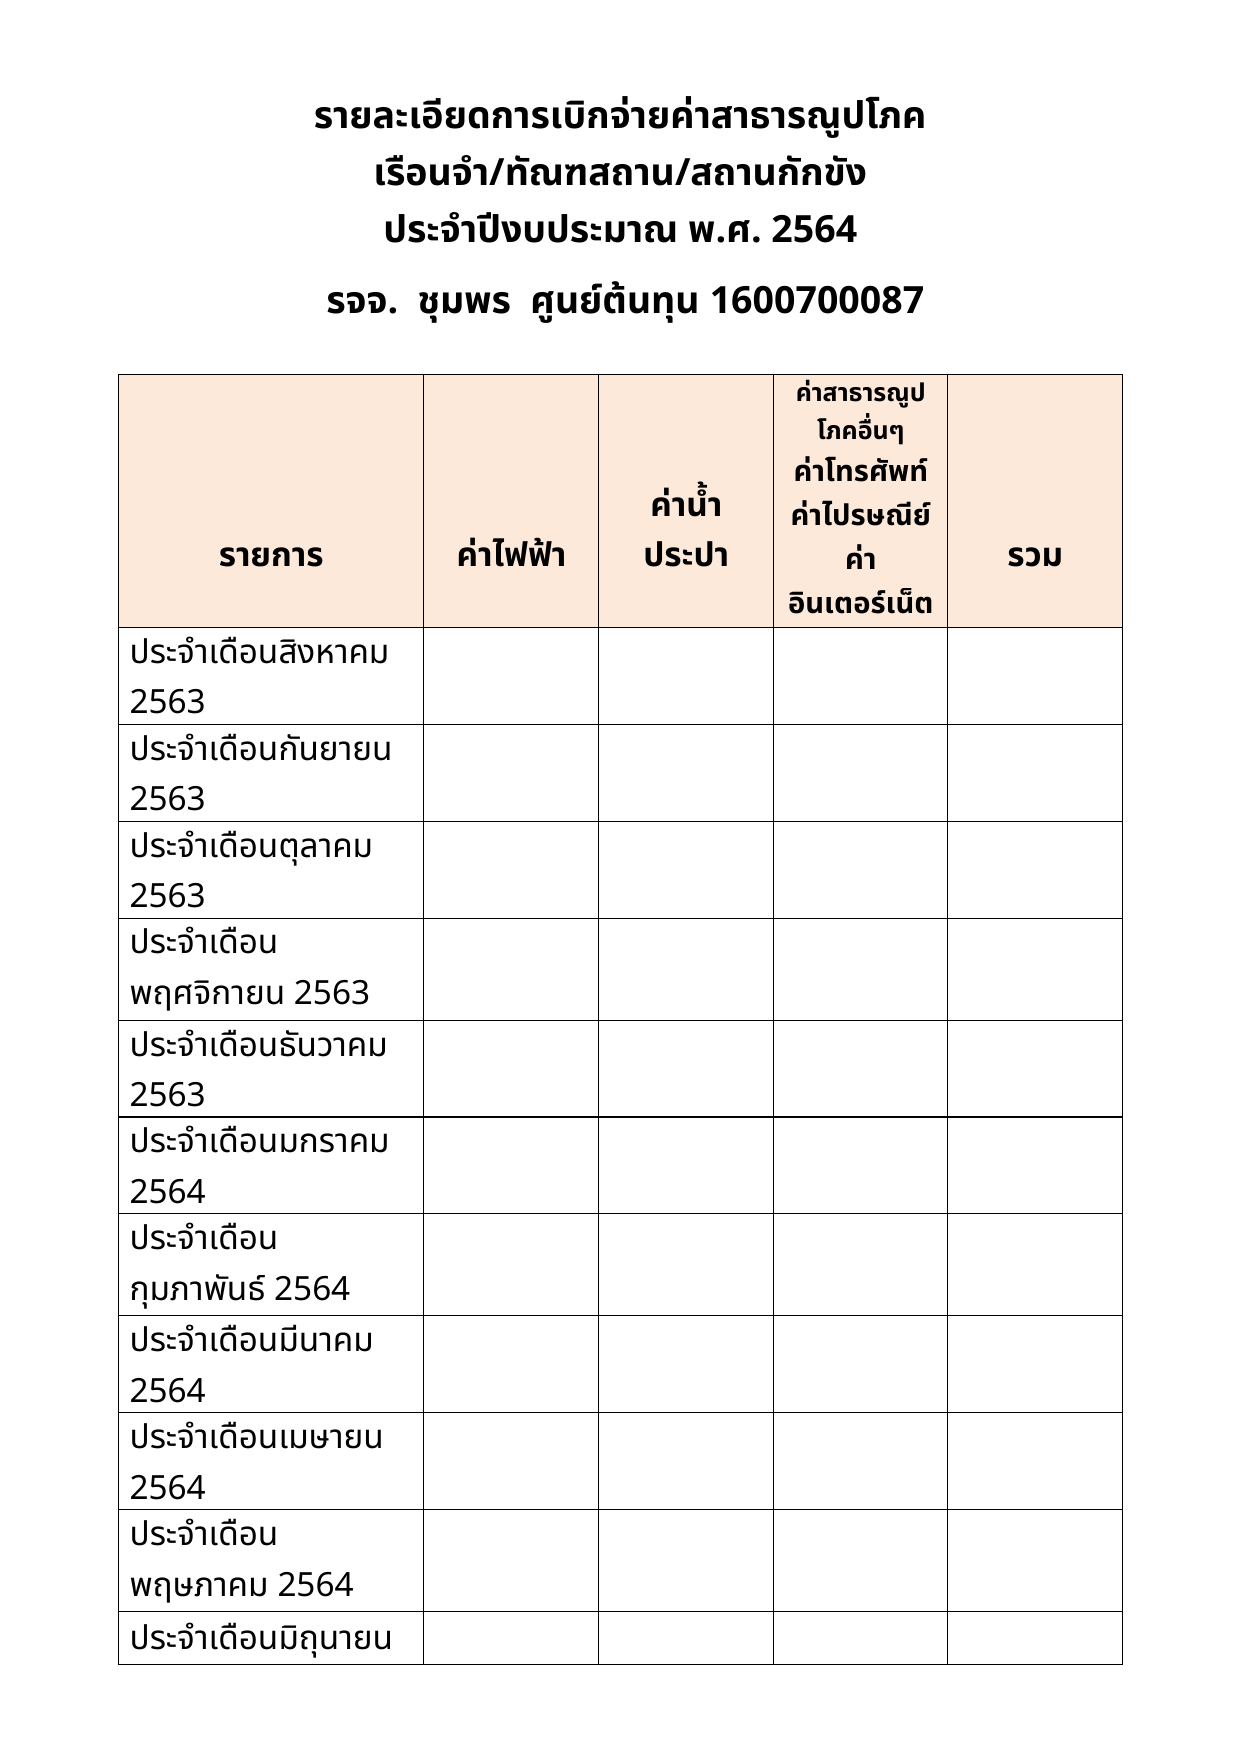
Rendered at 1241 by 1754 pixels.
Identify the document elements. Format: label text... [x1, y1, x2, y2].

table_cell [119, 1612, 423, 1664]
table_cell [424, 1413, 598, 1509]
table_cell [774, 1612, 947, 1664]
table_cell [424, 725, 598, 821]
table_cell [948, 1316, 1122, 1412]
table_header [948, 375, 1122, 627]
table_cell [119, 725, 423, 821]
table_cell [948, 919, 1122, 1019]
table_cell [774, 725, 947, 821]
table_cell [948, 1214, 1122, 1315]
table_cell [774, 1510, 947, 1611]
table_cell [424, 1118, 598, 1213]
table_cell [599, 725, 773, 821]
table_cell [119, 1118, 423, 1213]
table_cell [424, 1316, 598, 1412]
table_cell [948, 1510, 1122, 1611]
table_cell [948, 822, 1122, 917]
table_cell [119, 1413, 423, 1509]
text รจจ. ชุมพร ศูนย์ต้นทุน 1600700087 [118, 273, 1122, 330]
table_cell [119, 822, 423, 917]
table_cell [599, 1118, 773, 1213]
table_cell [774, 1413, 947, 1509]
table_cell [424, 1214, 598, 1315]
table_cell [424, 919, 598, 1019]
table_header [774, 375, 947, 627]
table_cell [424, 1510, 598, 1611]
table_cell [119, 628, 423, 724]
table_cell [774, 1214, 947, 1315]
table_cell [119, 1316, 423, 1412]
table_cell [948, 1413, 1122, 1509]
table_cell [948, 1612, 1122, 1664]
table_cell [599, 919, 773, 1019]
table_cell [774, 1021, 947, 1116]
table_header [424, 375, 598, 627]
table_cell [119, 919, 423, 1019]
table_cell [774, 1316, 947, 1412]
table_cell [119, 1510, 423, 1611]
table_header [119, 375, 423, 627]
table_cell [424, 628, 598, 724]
text รายละเอียดการเบิกจ่ายค่าสาธารณูปโภค [118, 89, 1122, 145]
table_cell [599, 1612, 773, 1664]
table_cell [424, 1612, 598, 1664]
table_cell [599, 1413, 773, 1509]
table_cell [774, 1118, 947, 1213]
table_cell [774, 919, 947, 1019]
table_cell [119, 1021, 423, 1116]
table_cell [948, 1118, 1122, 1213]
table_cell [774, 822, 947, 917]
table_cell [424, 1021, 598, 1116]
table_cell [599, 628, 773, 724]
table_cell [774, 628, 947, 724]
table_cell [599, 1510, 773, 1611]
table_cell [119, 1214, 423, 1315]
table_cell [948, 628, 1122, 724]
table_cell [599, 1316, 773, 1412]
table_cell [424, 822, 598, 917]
text เรือนจำ/ทัณฑสถาน/สถานกักขัง [118, 145, 1122, 202]
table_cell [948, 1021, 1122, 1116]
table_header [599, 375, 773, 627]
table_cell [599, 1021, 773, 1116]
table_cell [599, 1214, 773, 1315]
text ประจำปีงบประมาณ พ.ศ. 2564 [118, 202, 1122, 259]
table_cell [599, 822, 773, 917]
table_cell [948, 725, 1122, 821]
